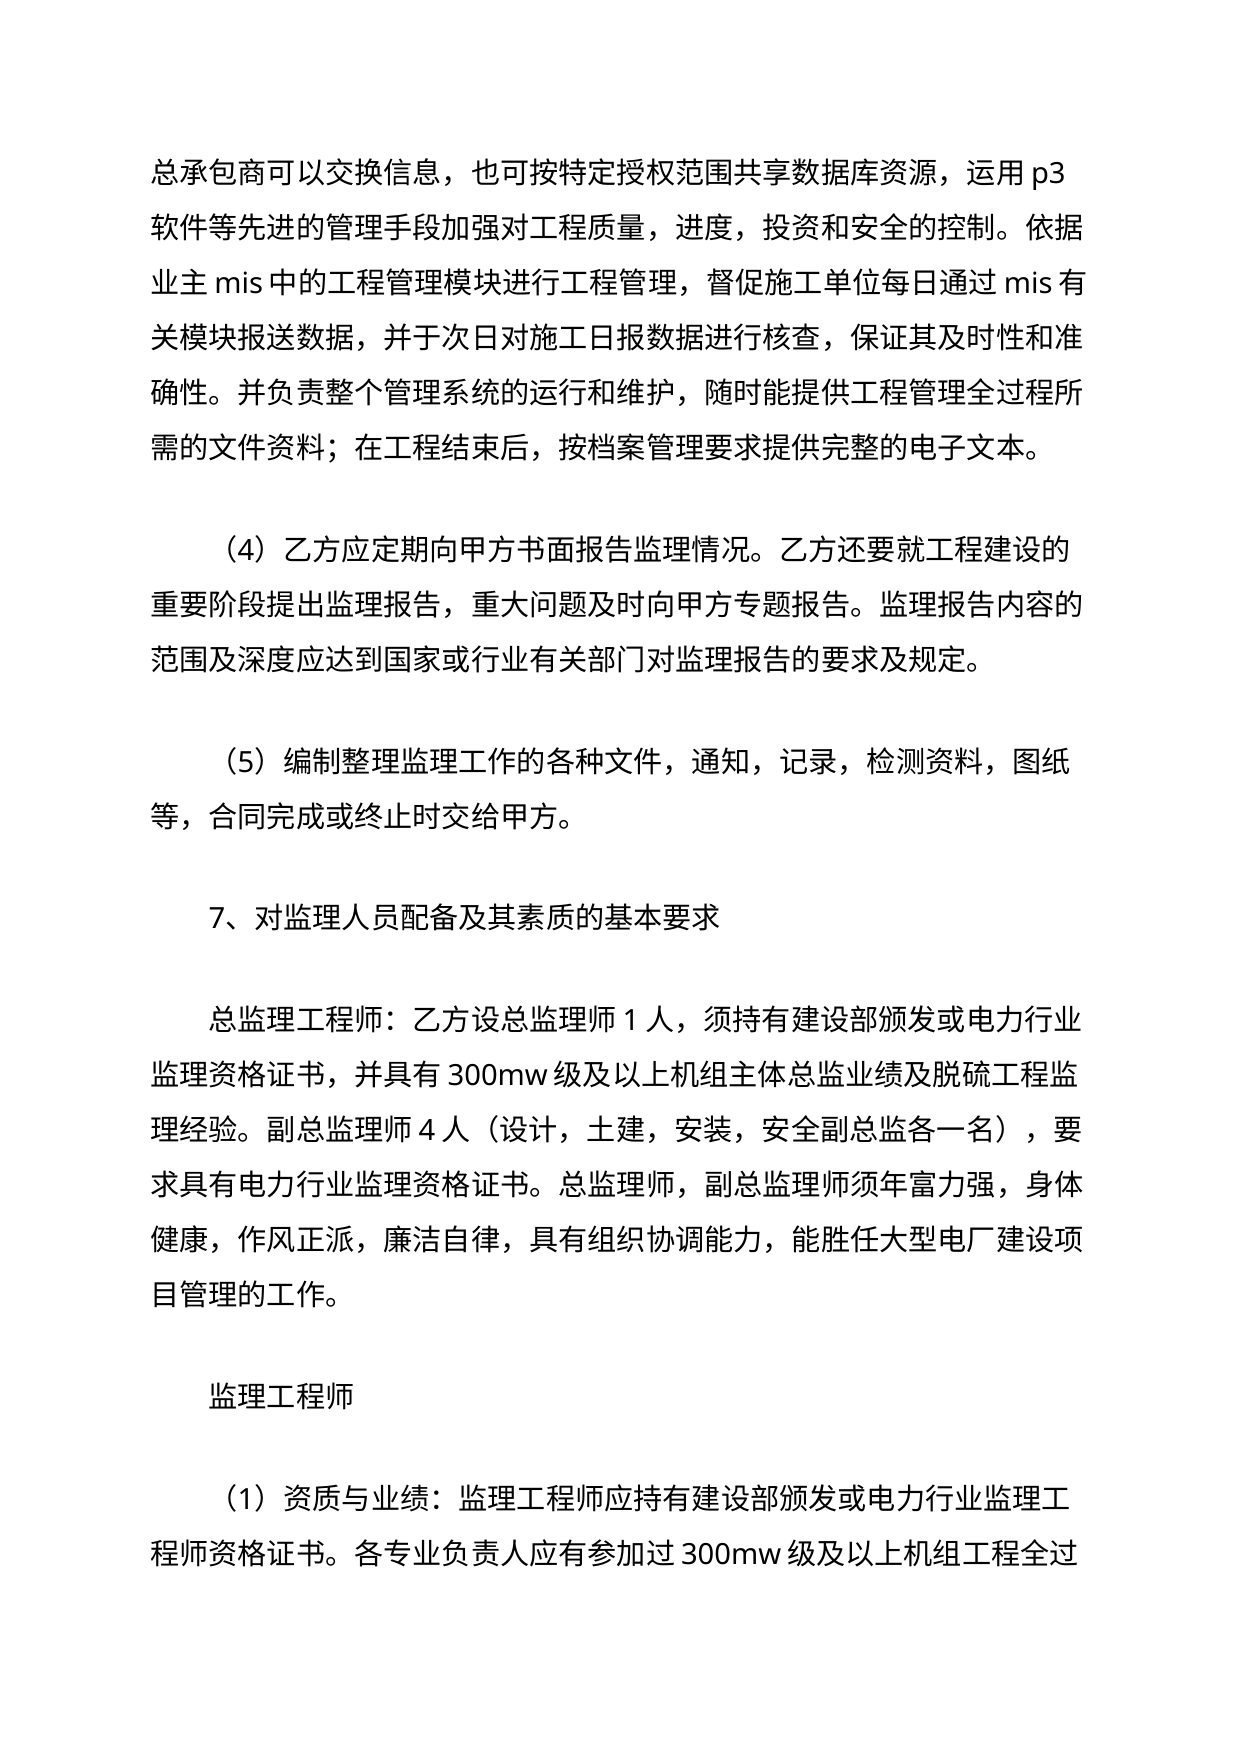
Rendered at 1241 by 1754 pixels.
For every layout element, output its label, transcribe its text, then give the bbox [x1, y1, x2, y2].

text 总监理工程师：乙方设总监理师1人，须持有建设部颁发或电力行业监理资格证书，并具有300mw级及以上机组主体总监业绩及脱硫工程监理经验。副总监理师4人（设计，土建，安装，安全副总监各一名），要求具有电力行业监理资格证书。总监理师，副总监理师须年富力强，身体健康，作风正派，廉洁自律，具有组织协调能力，能胜任大型电厂建设项目管理的工作。 [150, 997, 1090, 1314]
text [150, 1475, 1090, 1573]
text （4）乙方应定期向甲方书面报告监理情况。乙方还要就工程建设的重要阶段提出监理报告，重大问题及时向甲方专题报告。监理报告内容的范围及深度应达到国家或行业有关部门对监理报告的要求及规定。 [150, 526, 1090, 679]
text 7、对监理人员配备及其素质的基本要求 [150, 895, 1090, 937]
text （5）编制整理监理工作的各种文件，通知，记录，检测资料，图纸等，合同完成或终止时交给甲方。 [150, 738, 1090, 835]
text 监理工程师 [150, 1373, 1090, 1416]
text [150, 150, 1090, 467]
